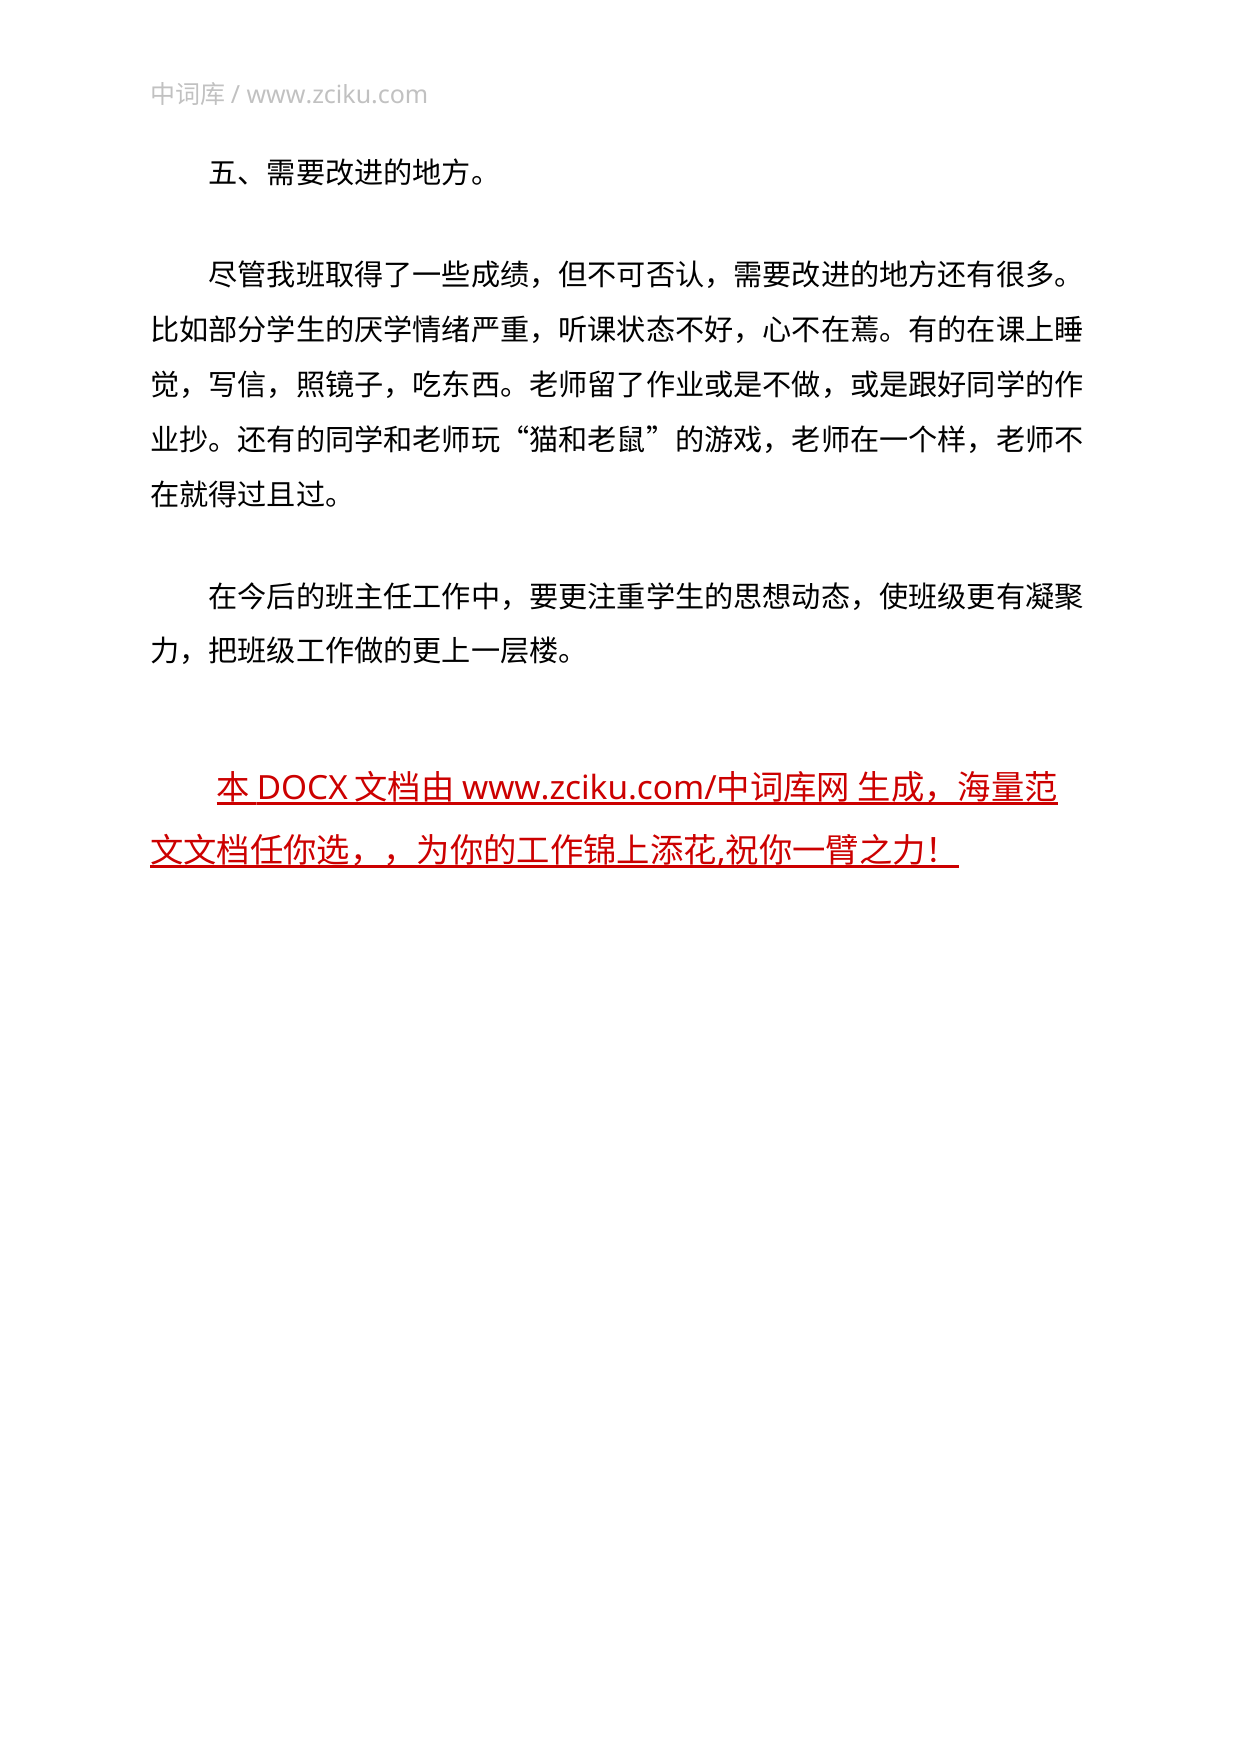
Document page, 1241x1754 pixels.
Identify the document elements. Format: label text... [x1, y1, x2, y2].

text 本DOCX文档由 www.zciku.com/中词库网 生成，海量范文文档任你选，，为你的工作锦上添花,祝你一臂之力！ [150, 761, 1090, 872]
text 尽管我班取得了一些成绩，但不可否认，需要改进的地方还有很多。比如部分学生的厌学情绪严重，听课状态不好，心不在蔫。有的在课上睡觉，写信，照镜子，吃东西。老师留了作业或是不做，或是跟好同学的作业抄。还有的同学和老师玩“猫和老鼠”的游戏，老师在一个样，老师不在就得过且过。 [150, 252, 1090, 514]
text 五、需要改进的地方。 [150, 150, 1090, 192]
text 在今后的班主任工作中，要更注重学生的思想动态，使班级更有凝聚力，把班级工作做的更上一层楼。 [150, 573, 1090, 670]
